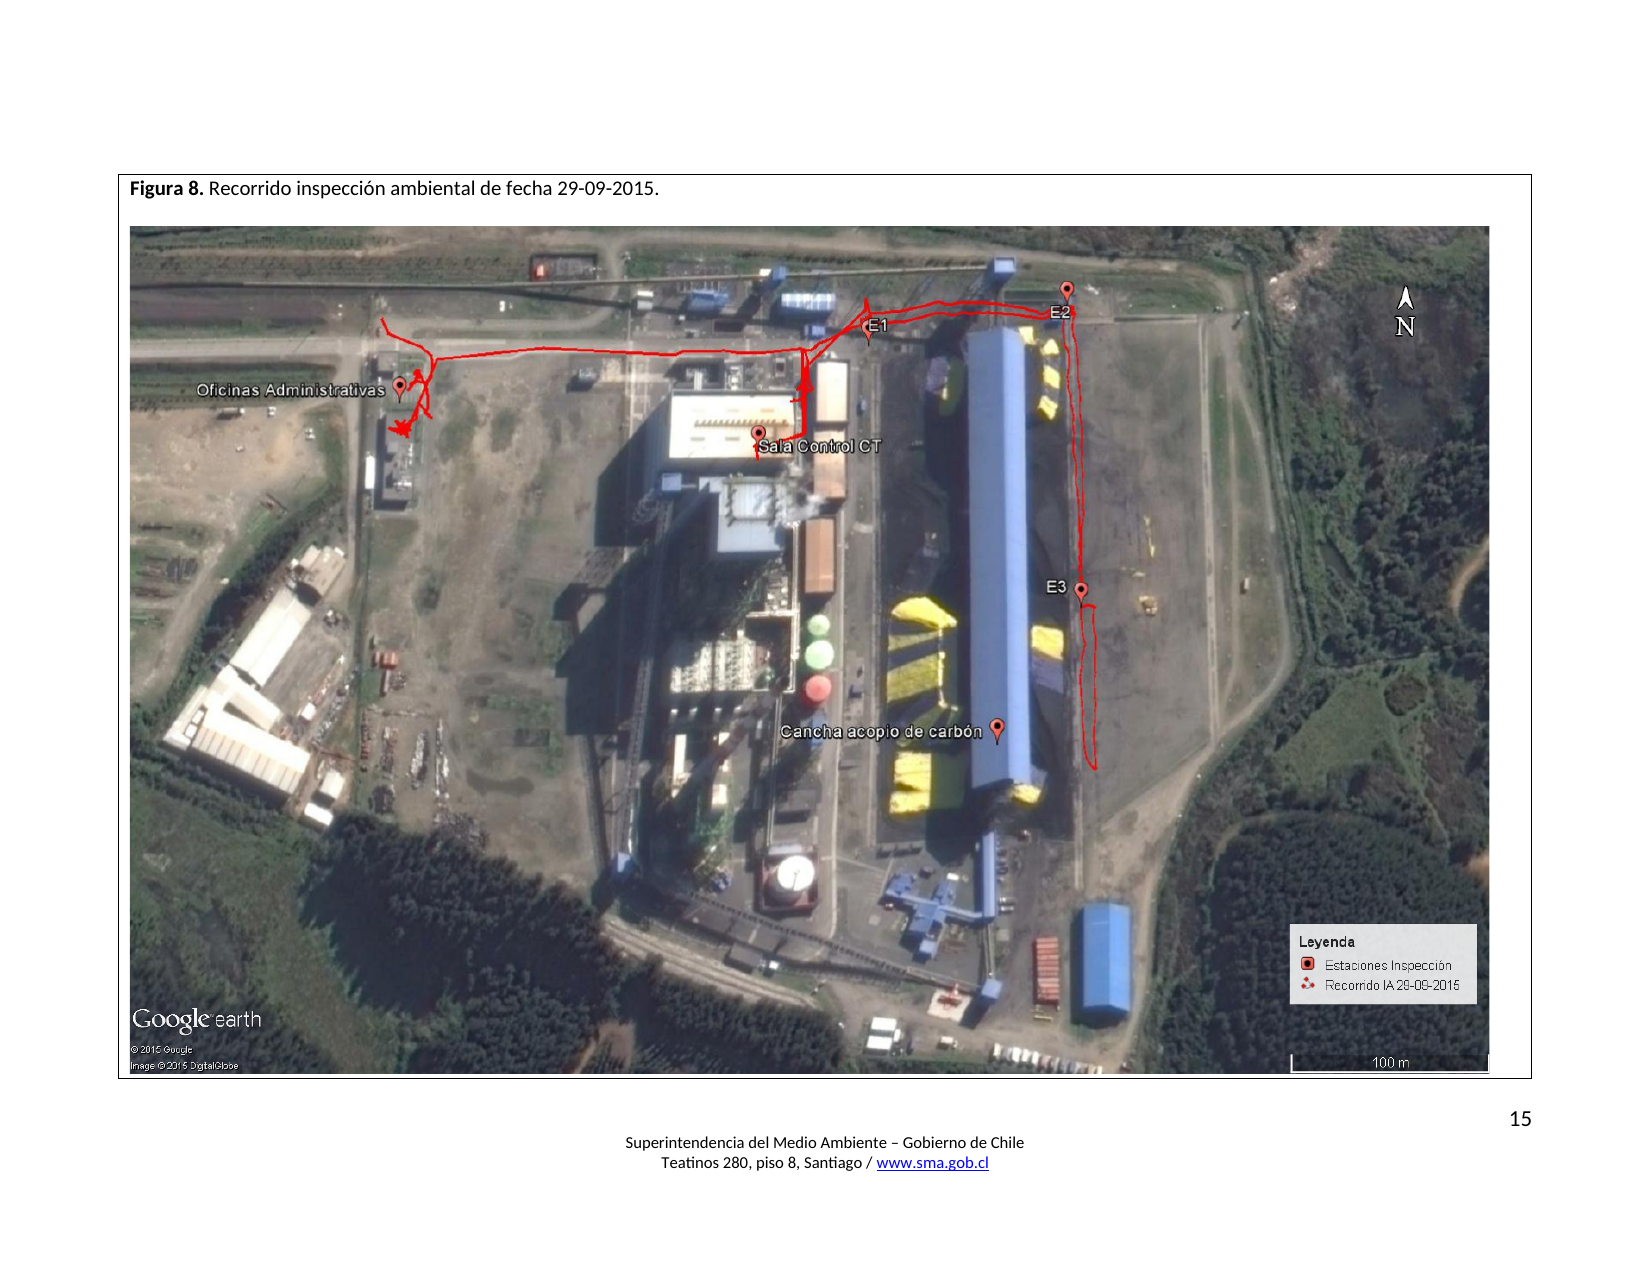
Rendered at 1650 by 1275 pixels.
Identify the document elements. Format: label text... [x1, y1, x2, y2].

picture [129, 226, 1490, 1074]
table_header Figura 8. Recorrido inspección ambiental de fecha 29-09-2015. [119, 175, 1531, 1077]
